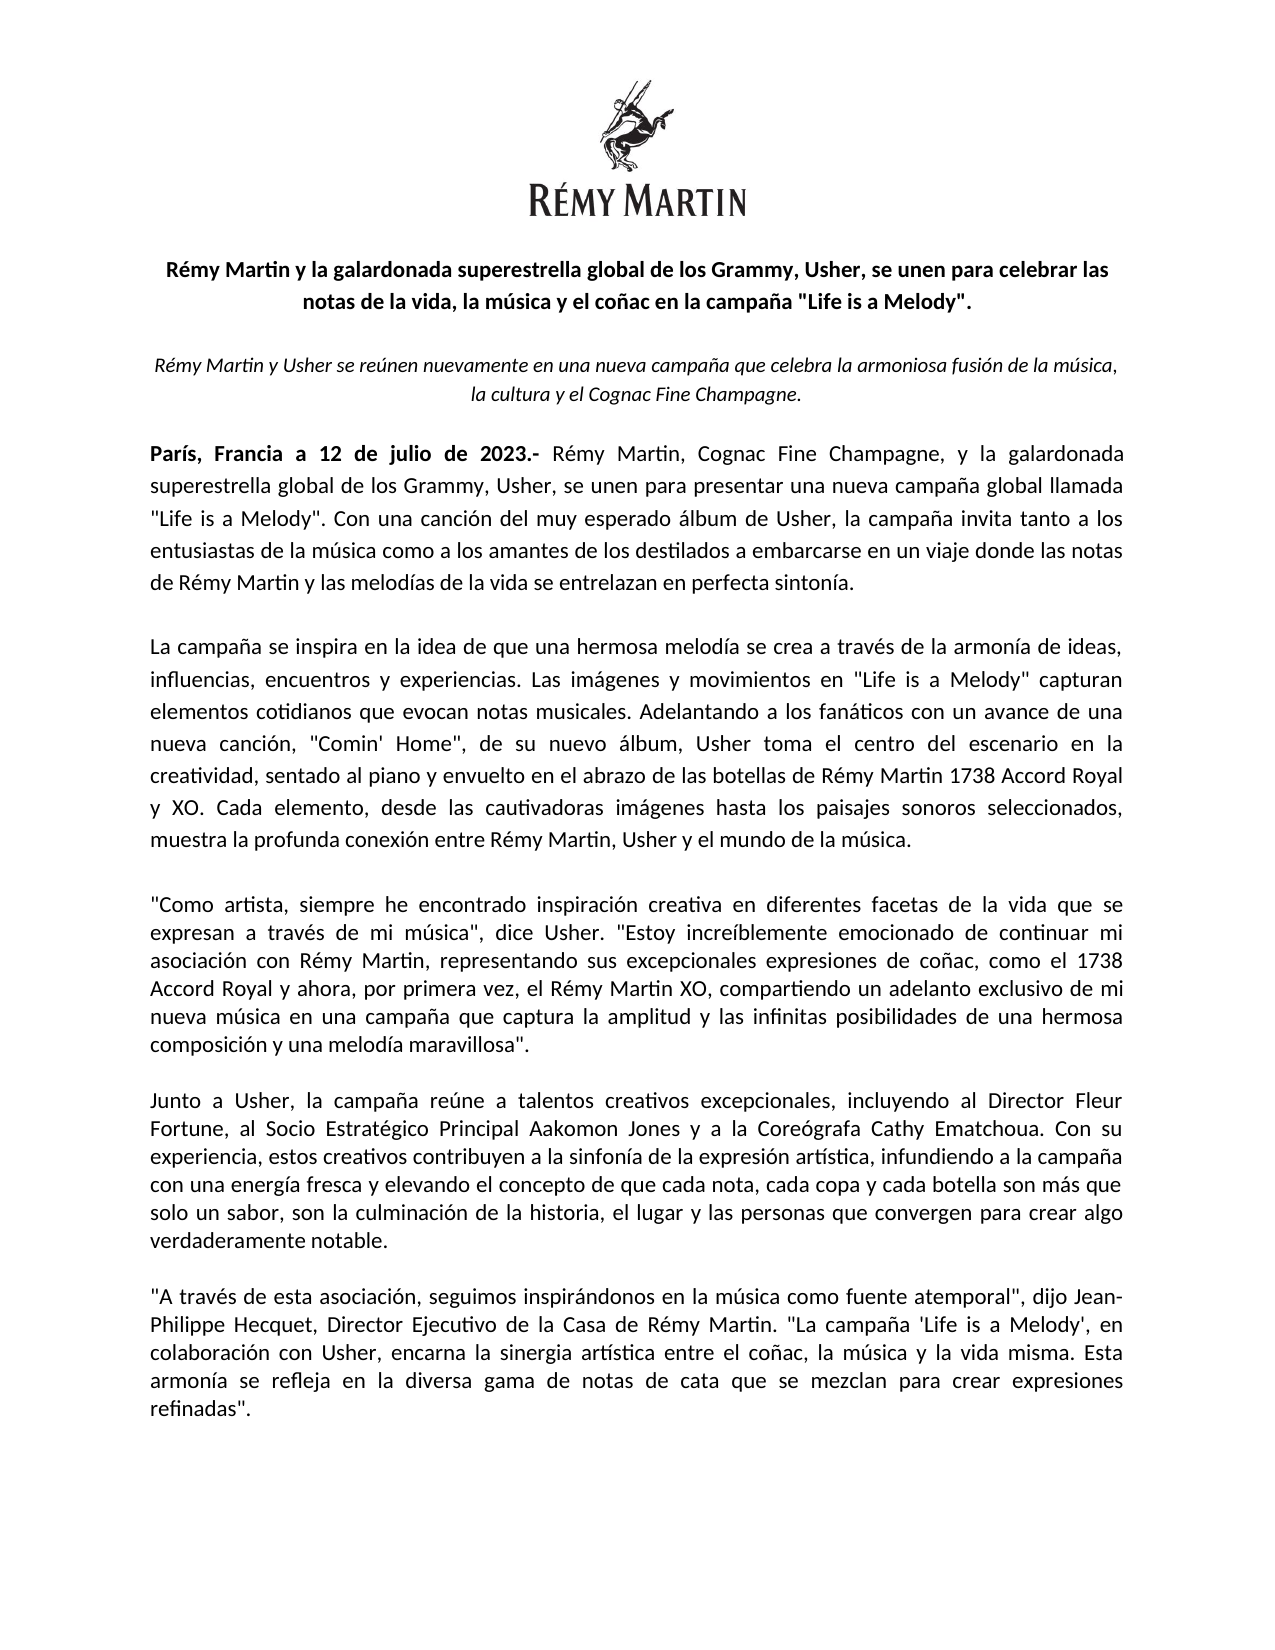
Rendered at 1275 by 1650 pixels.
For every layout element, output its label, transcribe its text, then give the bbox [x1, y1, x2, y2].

text La campaña se inspira en la idea de que una hermosa melodía se crea a través de la armonía de ideas, influencias, encuentros y experiencias. Las imágenes y movimientos en "Life is a Melody" capturan elementos cotidianos que evocan notas musicales. Adelantando a los fanáticos con un avance de una nueva canción, "Comin' Home", de su nuevo álbum, Usher toma el centro del escenario en la creatividad, sentado al piano y envuelto en el abrazo de las botellas de Rémy Martin 1738 Accord Royal y XO. Cada elemento, desde las cautivadoras imágenes hasta los paisajes sonoros seleccionados, muestra la profunda conexión entre Rémy Martin, Usher y el mundo de la música. [150, 632, 1125, 854]
text "Como artista, siempre he encontrado inspiración creativa en diferentes facetas de la vida que se expresan a través de mi música", dice Usher. "Estoy increíblemente emocionado de continuar mi asociación con Rémy Martin, representando sus excepcionales expresiones de coñac, como el 1738 Accord Royal y ahora, por primera vez, el Rémy Martin XO, compartiendo un adelanto exclusivo de mi nueva música en una campaña que captura la amplitud y las infinitas posibilidades de una hermosa composición y una melodía maravillosa". [150, 890, 1125, 1058]
picture [520, 75, 755, 224]
text Rémy Martin y Usher se reúnen nuevamente en una nueva campaña que celebra la armoniosa fusión de la música, la cultura y el Cognac Fine Champagne. [150, 352, 1125, 406]
text "A través de esta asociación, seguimos inspirándonos en la música como fuente atemporal", dijo Jean-Philippe Hecquet, Director Ejecutivo de la Casa de Rémy Martin. "La campaña 'Life is a Melody', en colaboración con Usher, encarna la sinergia artística entre el coñac, la música y la vida misma. Esta armonía se refleja en la diversa gama de notas de cata que se mezclan para crear expresiones refinadas". [150, 1282, 1125, 1422]
text París, Francia a 12 de julio de 2023.- Rémy Martin, Cognac Fine Champagne, y la galardonada superestrella global de los Grammy, Usher, se unen para presentar una nueva campaña global llamada "Life is a Melody". Con una canción del muy esperado álbum de Usher, la campaña invita tanto a los entusiastas de la música como a los amantes de los destilados a embarcarse en un viaje donde las notas de Rémy Martin y las melodías de la vida se entrelazan en perfecta sintonía. [150, 439, 1125, 596]
text Junto a Usher, la campaña reúne a talentos creativos excepcionales, incluyendo al Director Fleur Fortune, al Socio Estratégico Principal Aakomon Jones y a la Coreógrafa Cathy Ematchoua. Con su experiencia, estos creativos contribuyen a la sinfonía de la expresión artística, infundiendo a la campaña con una energía fresca y elevando el concepto de que cada nota, cada copa y cada botella son más que solo un sabor, son la culminación de la historia, el lugar y las personas que convergen para crear algo verdaderamente notable. [150, 1086, 1125, 1254]
text Rémy Martin y la galardonada superestrella global de los Grammy, Usher, se unen para celebrar las notas de la vida, la música y el coñac en la campaña "Life is a Melody". [150, 255, 1125, 316]
